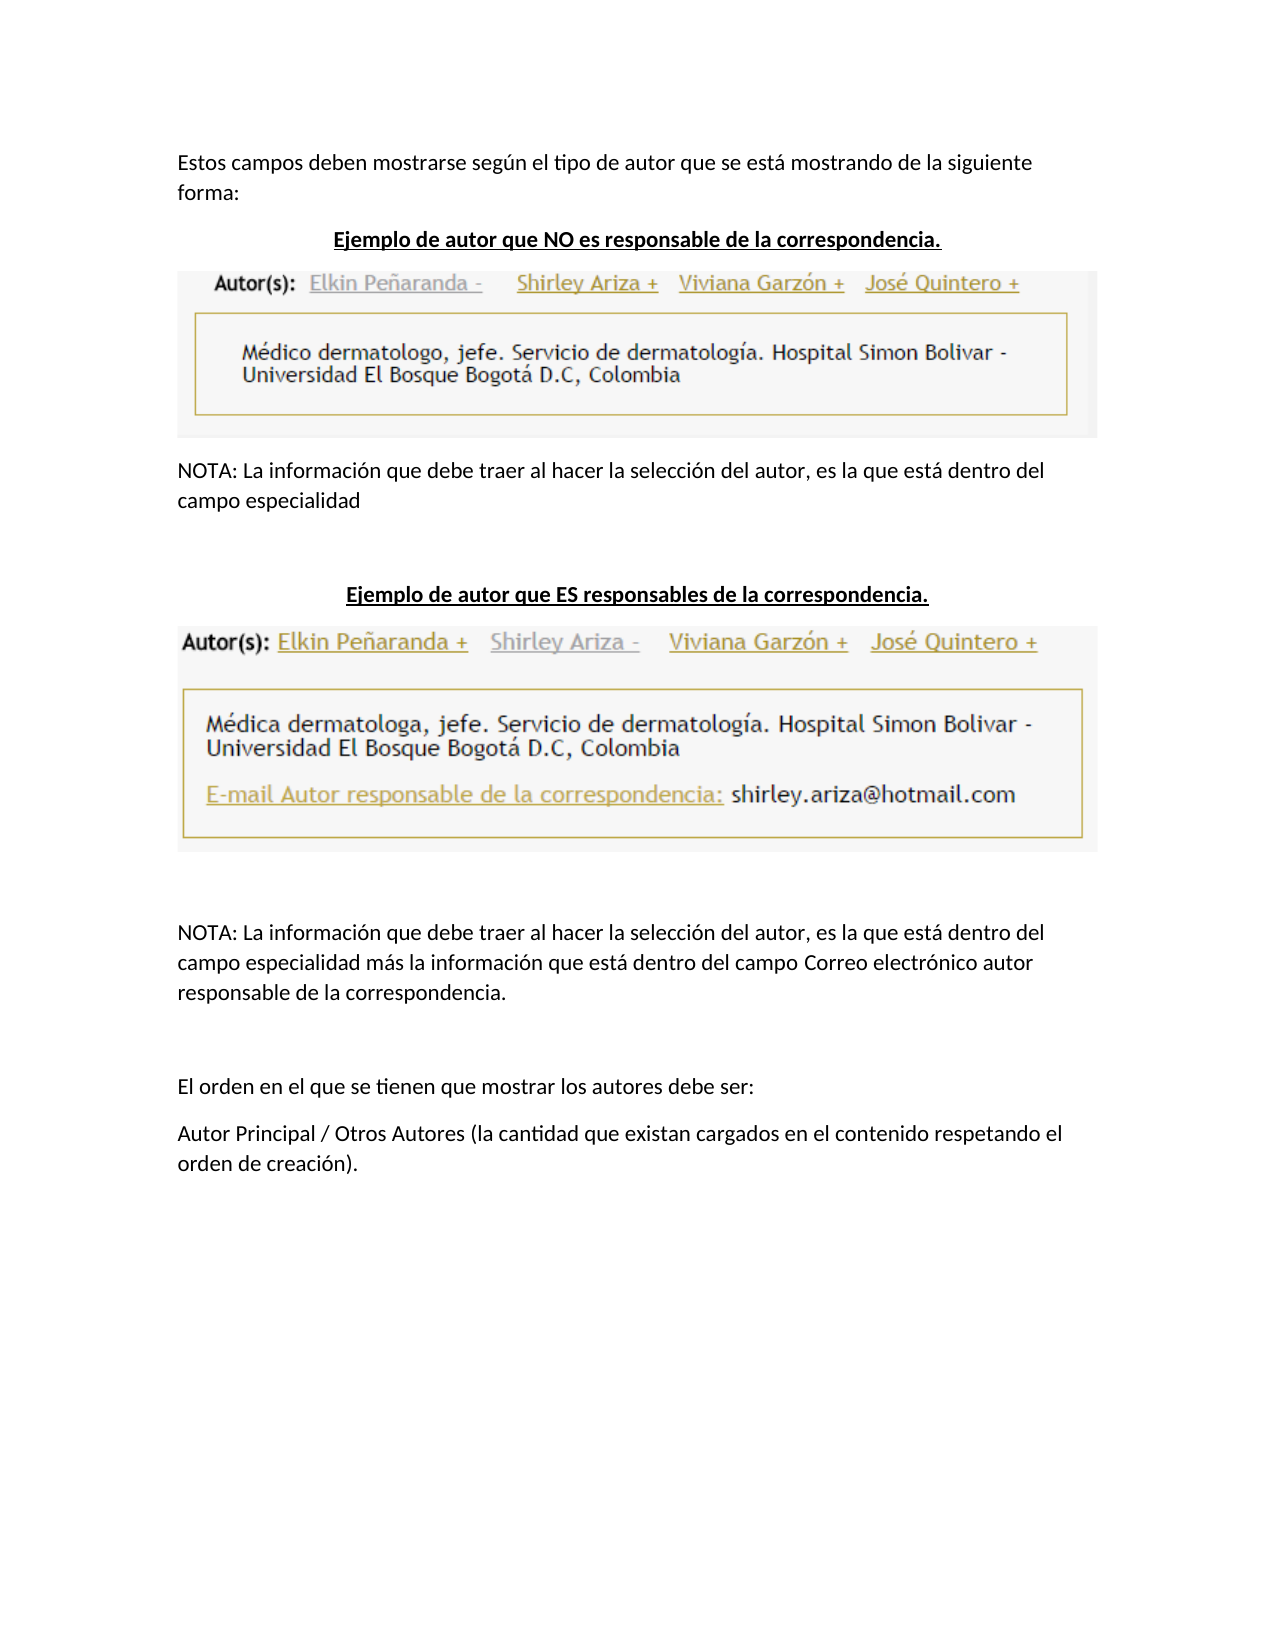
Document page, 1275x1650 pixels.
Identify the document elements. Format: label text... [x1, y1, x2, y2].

text NOTA: La información que debe traer al hacer la selección del autor, es la que está dentro del campo especialidad [177, 456, 1098, 514]
text Ejemplo de autor que NO es responsable de la correspondencia. [177, 225, 1098, 253]
picture [177, 626, 1098, 852]
text Estos campos deben mostrarse según el tipo de autor que se está mostrando de la siguiente forma: [177, 148, 1098, 206]
text Autor Principal / Otros Autores (la cantidad que existan cargados en el contenido respetando el orden de creación). [177, 1119, 1098, 1177]
text Ejemplo de autor que ES responsables de la correspondencia. [177, 580, 1098, 608]
text El orden en el que se tienen que mostrar los autores debe ser: [177, 1072, 1098, 1100]
picture [177, 271, 1098, 438]
text NOTA: La información que debe traer al hacer la selección del autor, es la que está dentro del campo especialidad más la información que está dentro del campo Correo electrónico autor responsable de la correspondencia. [177, 918, 1098, 1006]
